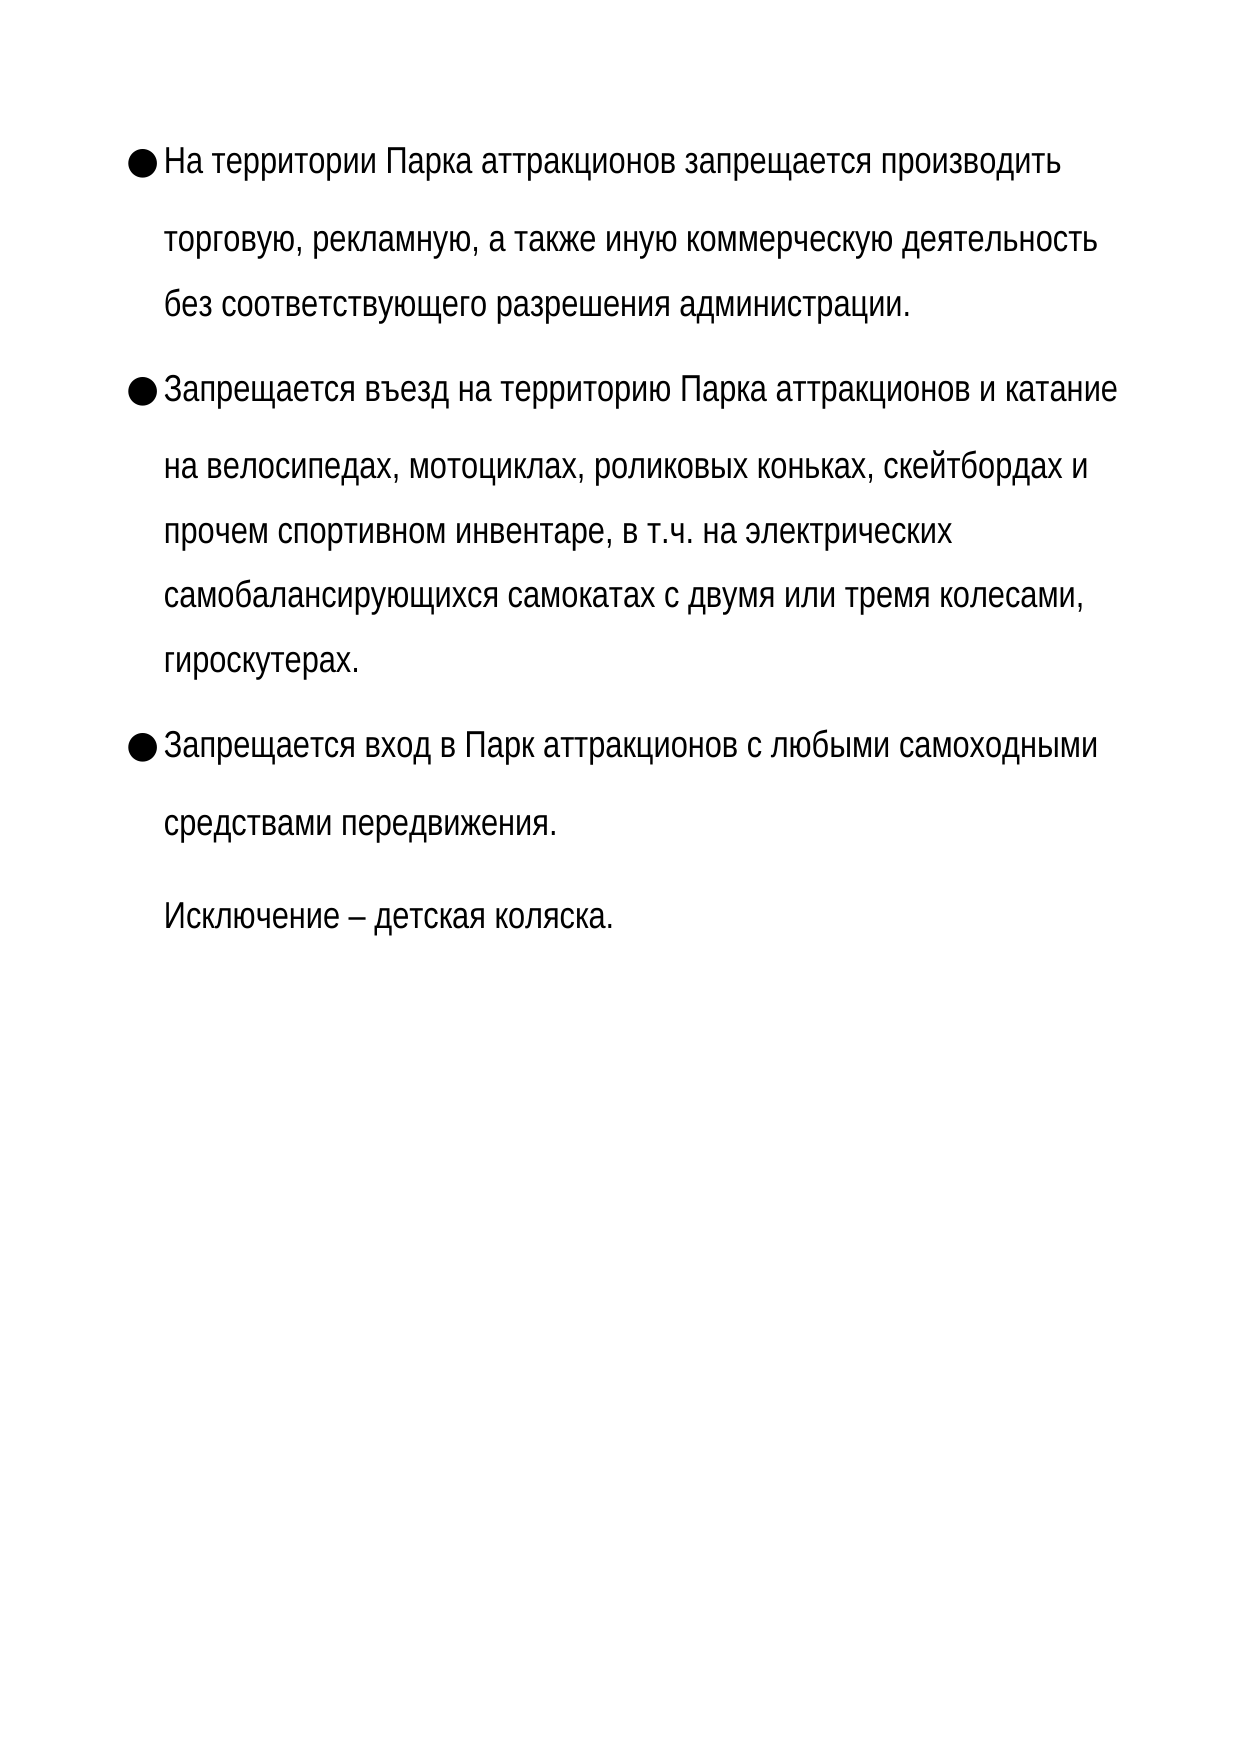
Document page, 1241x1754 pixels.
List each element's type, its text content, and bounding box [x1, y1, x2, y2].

list Запрещается въезд на территорию Парка аттракционов и катание на велосипедах, мотоциклах, роликовых коньках, скейтбордах и прочем спортивном инвентаре, в т.ч. на электрических самобалансирующихся самокатах с двумя или тремя колесами, гироскутерах. [126, 345, 1152, 680]
list Запрещается вход в Парк аттракционов с любыми самоходными средствами передвижения. [126, 702, 1152, 843]
text Исключение – детская коляска. [164, 894, 1152, 937]
list На территории Парка аттракционов запрещается производить торговую, рекламную, а также иную коммерческую деятельность без соответствующего разрешения администрации. [126, 118, 1152, 324]
